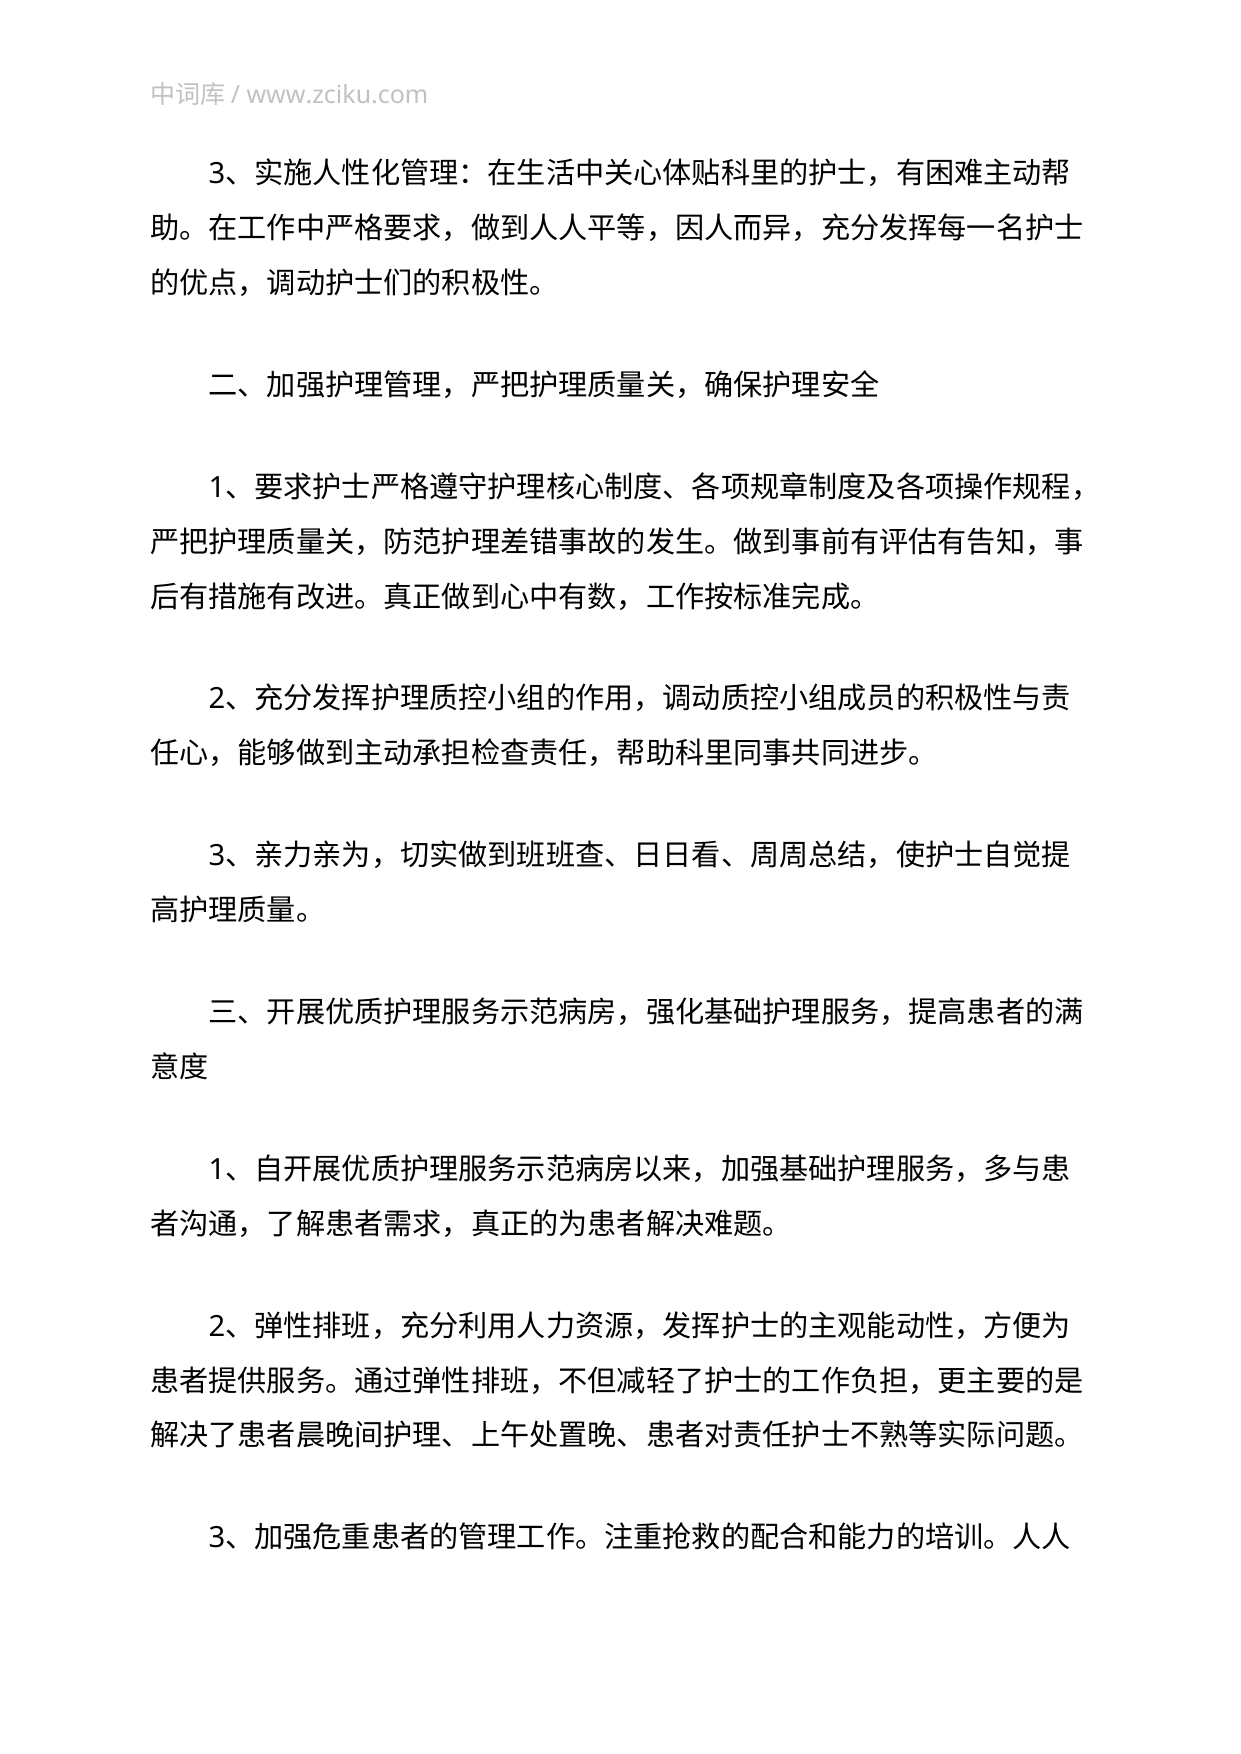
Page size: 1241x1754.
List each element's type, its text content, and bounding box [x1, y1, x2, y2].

text 2、充分发挥护理质控小组的作用，调动质控小组成员的积极性与责任心，能够做到主动承担检查责任，帮助科里同事共同进步。 [150, 675, 1090, 772]
text 3、实施人性化管理：在生活中关心体贴科里的护士，有困难主动帮助。在工作中严格要求，做到人人平等，因人而异，充分发挥每一名护士的优点，调动护士们的积极性。 [150, 150, 1090, 302]
text 2、弹性排班，充分利用人力资源，发挥护士的主观能动性，方便为患者提供服务。通过弹性排班，不但减轻了护士的工作负担，更主要的是解决了患者晨晚间护理、上午处置晚、患者对责任护士不熟等实际问题。 [150, 1302, 1090, 1454]
text 二、加强护理管理，严把护理质量关，确保护理安全 [150, 362, 1090, 404]
text 3、亲力亲为，切实做到班班查、日日看、周周总结，使护士自觉提高护理质量。 [150, 832, 1090, 929]
text 三、开展优质护理服务示范病房，强化基础护理服务，提高患者的满意度 [150, 989, 1090, 1086]
text 1、要求护士严格遵守护理核心制度、各项规章制度及各项操作规程，严把护理质量关，防范护理差错事故的发生。做到事前有评估有告知，事后有措施有改进。真正做到心中有数，工作按标准完成。 [150, 463, 1090, 616]
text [150, 1514, 1090, 1556]
text 1、自开展优质护理服务示范病房以来，加强基础护理服务，多与患者沟通，了解患者需求，真正的为患者解决难题。 [150, 1145, 1090, 1243]
